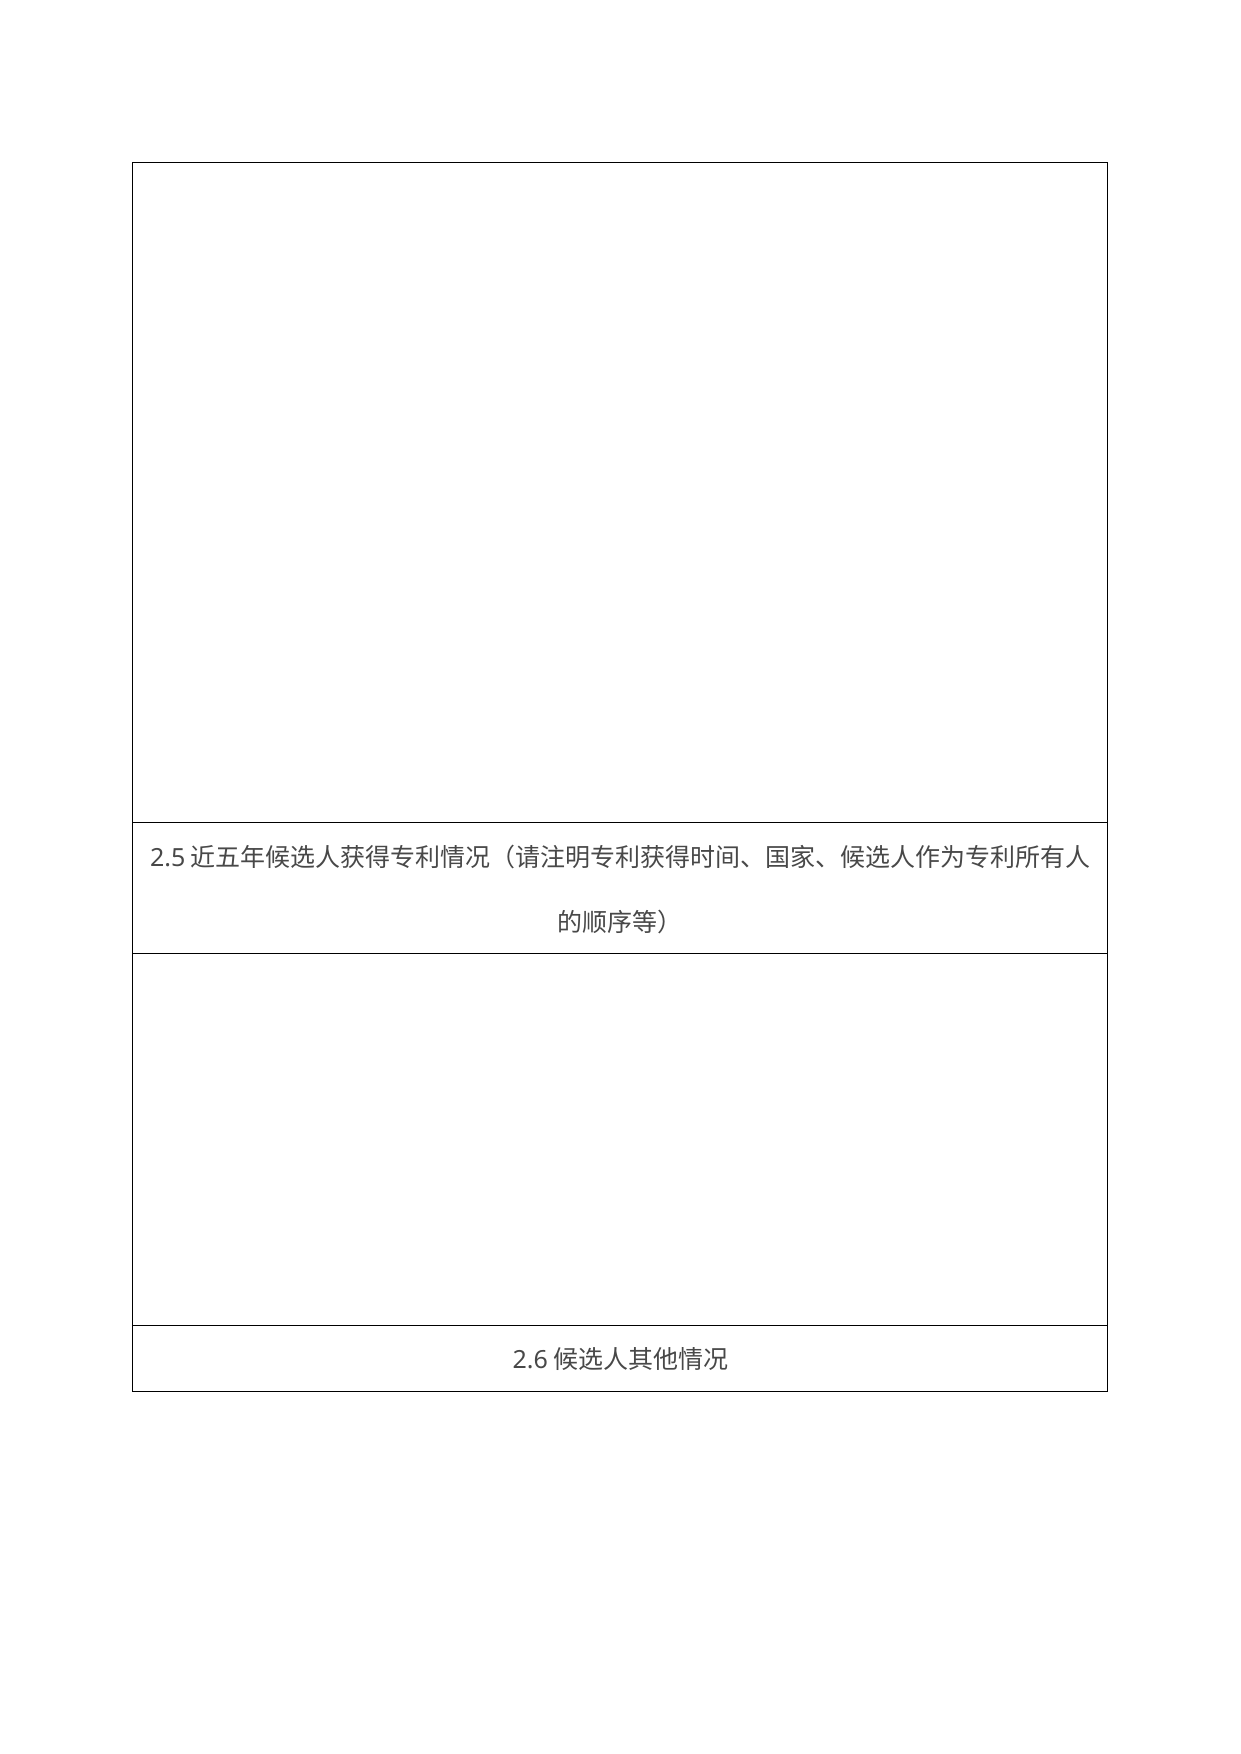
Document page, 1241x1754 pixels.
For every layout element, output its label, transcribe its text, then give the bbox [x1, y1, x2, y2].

table_cell 2.6候选人其他情况 [133, 1326, 1107, 1391]
table_cell [133, 954, 1107, 1324]
table_cell [133, 163, 1107, 822]
table_cell 2.5近五年候选人获得专利情况（请注明专利获得时间、国家、候选人作为专利所有人的顺序等） [133, 823, 1107, 953]
